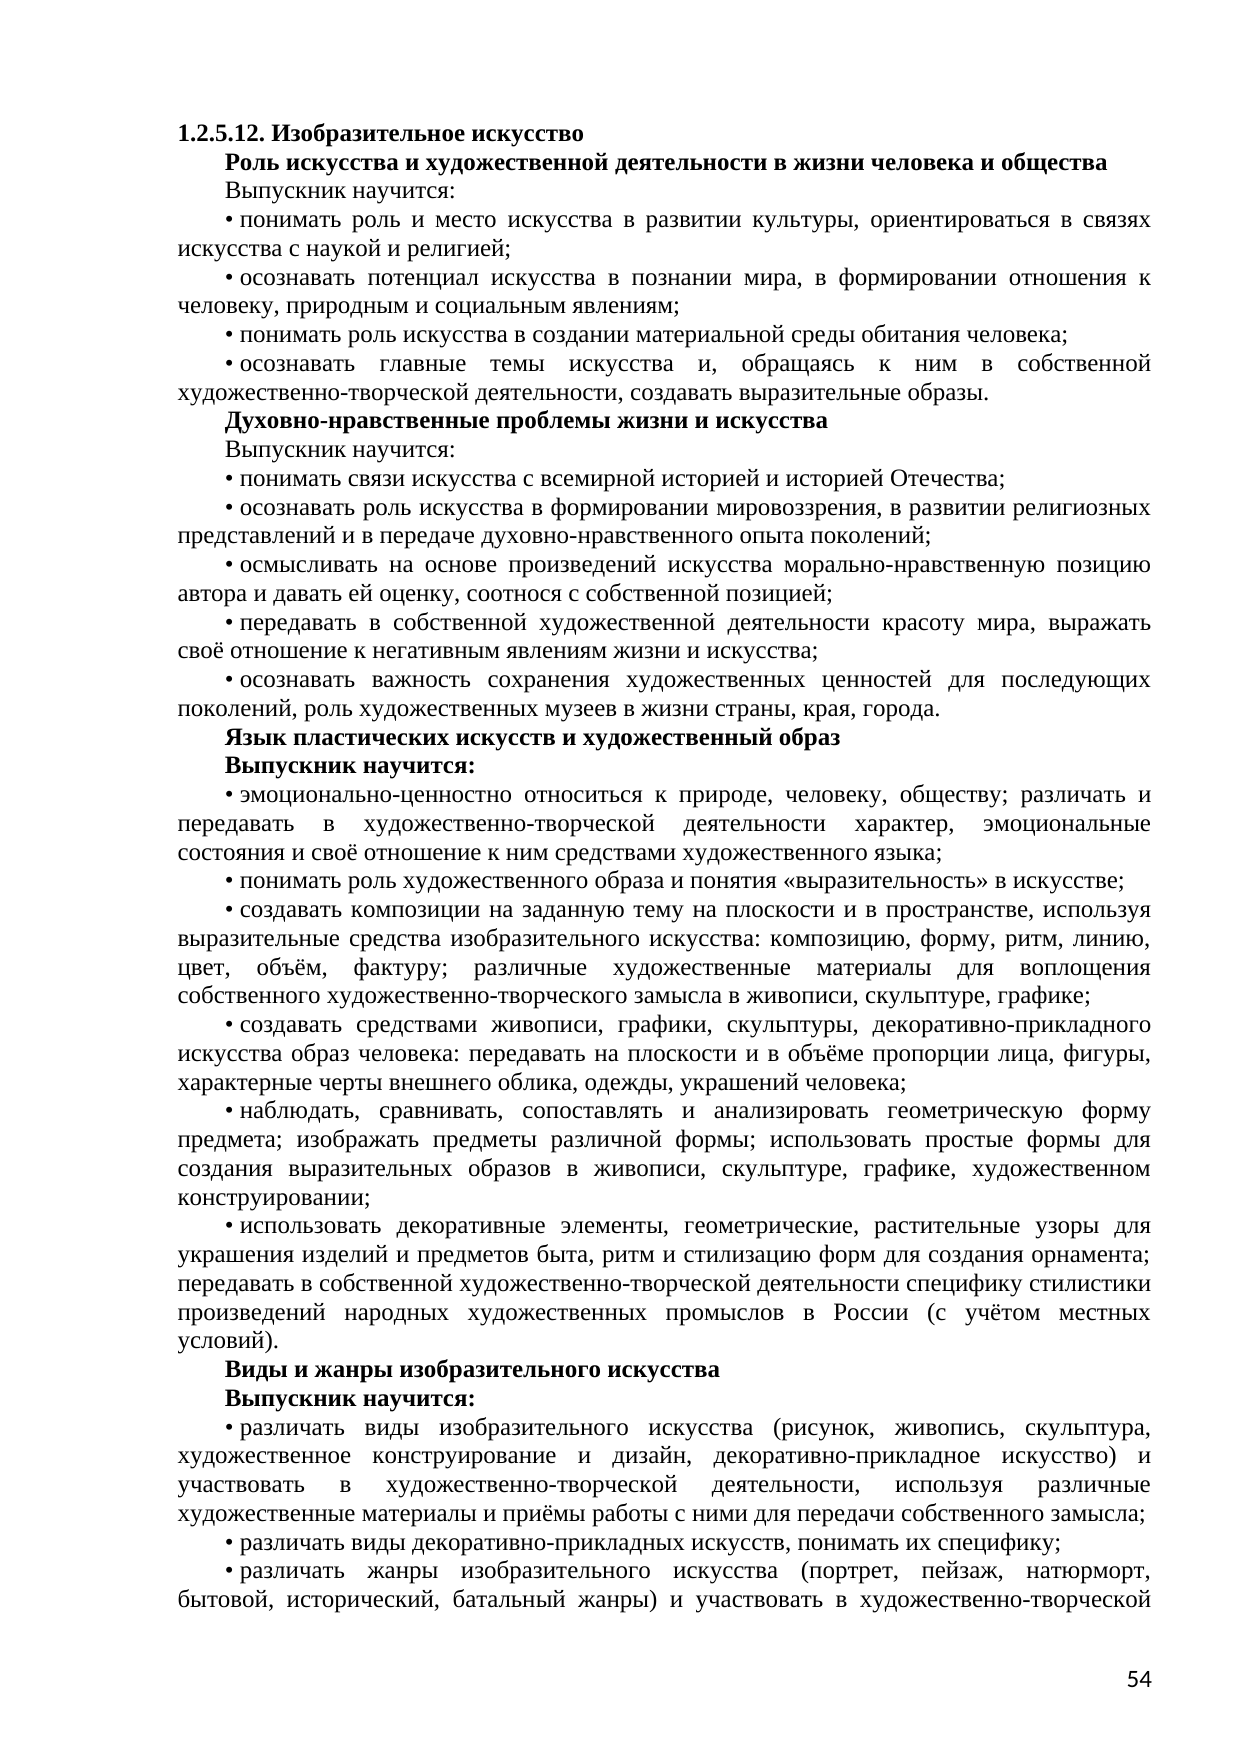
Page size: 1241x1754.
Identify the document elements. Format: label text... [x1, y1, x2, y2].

subtitle Выпускник научится: [177, 1383, 1152, 1412]
text • понимать роль искусства в создании материальной среды обитания человека; [177, 319, 1152, 348]
text • осознавать важность сохранения художественных ценностей для последующих поколений, роль художественных музеев в жизни страны, края, города. [177, 664, 1152, 722]
text • осознавать роль искусства в формировании мировоззрения, в развитии религиозных представлений и в передаче духовно-нравственного опыта поколений; [177, 492, 1152, 549]
text Выпускник научится: [177, 176, 1152, 204]
text • осмысливать на основе произведений искусства морально-нравственную позицию автора и давать ей оценку, соотнося с собственной позицией; [177, 549, 1152, 607]
text • использовать декоративные элементы, геометрические, растительные узоры для украшения изделий и предметов быта, ритм и стилизацию форм для создания орнамента; передавать в собственной художественно-творческой деятельности специфику стилистики произведений народных художественных промыслов в России (с учётом местных условий). [177, 1211, 1152, 1354]
text • понимать связи искусства с всемирной историей и историей Отечества; [177, 463, 1152, 492]
text • понимать роль и место искусства в развитии культуры, ориентироваться в связях искусства с наукой и религией; [177, 204, 1152, 262]
text • эмоционально-ценностно относиться к природе, человеку, обществу; различать и передавать в художественно-творческой деятельности характер, эмоциональные состояния и своё отношение к ним средствами художественного языка; [177, 779, 1152, 866]
text • различать виды изобразительного искусства (рисунок, живопись, скульптура, художественное конструирование и дизайн, декоративно-прикладное искусство) и участвовать в художественно-творческой деятельности, используя различные художественные материалы и приёмы работы с ними для передачи собственного замысла; [177, 1412, 1152, 1527]
text • создавать композиции на заданную тему на плоскости и в пространстве, используя выразительные средства изобразительного искусства: композицию, форму, ритм, линию, цвет, объём, фактуру; различные художественные материалы для воплощения собственного художественно-творческого замысла в живописи, скульптуре, графике; [177, 894, 1152, 1009]
text Выпускник научится: [177, 434, 1152, 463]
text 1.2.5.12. Изобразительное искусство [177, 118, 1152, 147]
text • создавать средствами живописи, графики, скульптуры, декоративно-прикладного искусства образ человека: передавать на плоскости и в объёме пропорции лица, фигуры, характерные черты внешнего облика, одежды, украшений человека; [177, 1009, 1152, 1096]
text • наблюдать, сравнивать, сопоставлять и анализировать геометрическую форму предмета; изображать предметы различной формы; использовать простые формы для создания выразительных образов в живописи, скульптуре, графике, художественном конструировании; [177, 1096, 1152, 1211]
text Язык пластических искусств и художественный образ [177, 722, 1152, 751]
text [177, 1556, 1152, 1613]
text Духовно-нравственные проблемы жизни и искусства [177, 406, 1152, 434]
text Виды и жанры изобразительного искусства [177, 1354, 1152, 1383]
text • понимать роль художественного образа и понятия «выразительность» в искусстве; [177, 866, 1152, 894]
text • передавать в собственной художественной деятельности красоту мира, выражать своё отношение к негативным явлениям жизни и искусства; [177, 607, 1152, 664]
subtitle Выпускник научится: [177, 751, 1152, 779]
text • осознавать потенциал искусства в познании мира, в формировании отношения к человеку, природным и социальным явлениям; [177, 262, 1152, 319]
text Роль искусства и художественной деятельности в жизни человека и общества [177, 147, 1152, 176]
text • осознавать главные темы искусства и, обращаясь к ним в собственной художественно-творческой деятельности, создавать выразительные образы. [177, 348, 1152, 406]
text • различать виды декоративно-прикладных искусств, понимать их специфику; [177, 1527, 1152, 1556]
